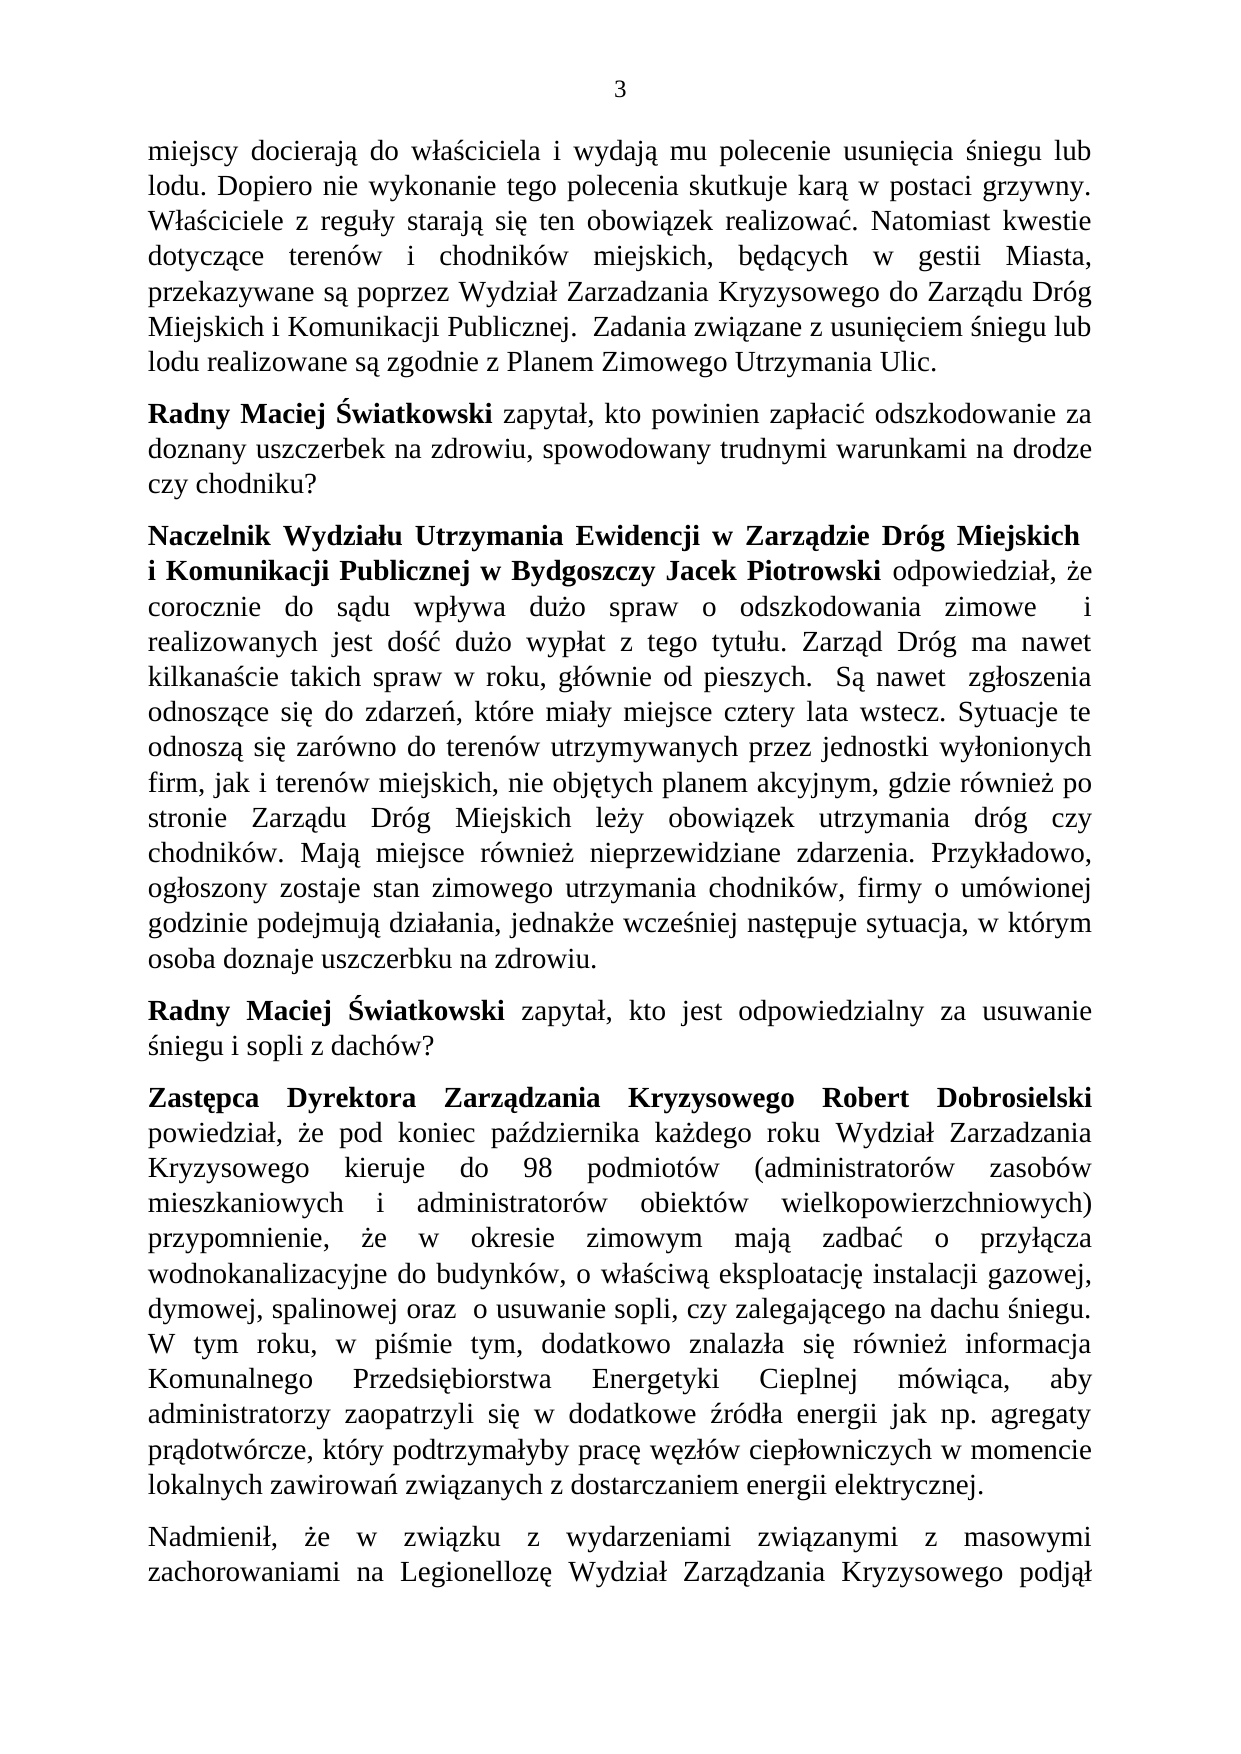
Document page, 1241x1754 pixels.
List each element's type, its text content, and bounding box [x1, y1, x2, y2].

text Radny Maciej Światkowski zapytał, kto powinien zapłacić odszkodowanie za doznany uszczerbek na zdrowiu, spowodowany trudnymi warunkami na drodze czy chodniku? [148, 396, 1093, 500]
text Radny Maciej Światkowski zapytał, kto jest odpowiedzialny za usuwanie śniegu i sopli z dachów? [148, 993, 1093, 1061]
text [148, 133, 1093, 378]
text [148, 1519, 1093, 1588]
text Zastępca Dyrektora Zarządzania Kryzysowego Robert Dobrosielski powiedział, że pod koniec października każdego roku Wydział Zarzadzania Kryzysowego kieruje do 98 podmiotów (administratorów zasobów mieszkaniowych i administratorów obiektów wielkopowierzchniowych) przypomnienie, że w okresie zimowym mają zadbać o przyłącza wodnokanalizacyjne do budynków, o właściwą eksploatację instalacji gazowej, dymowej, spalinowej oraz o usuwanie sopli, czy zalegającego na dachu śniegu. W tym roku, w piśmie tym, dodatkowo znalazła się również informacja Komunalnego Przedsiębiorstwa Energetyki Cieplnej mówiąca, aby administratorzy zaopatrzyli się w dodatkowe źródła energii jak np. agregaty prądotwórcze, który podtrzymałyby pracę węzłów ciepłowniczych w momencie lokalnych zawirowań związanych z dostarczaniem energii elektrycznej. [148, 1080, 1093, 1501]
text Naczelnik Wydziału Utrzymania Ewidencji w Zarządzie Dróg Miejskich i Komunikacji Publicznej w Bydgoszczy Jacek Piotrowski odpowiedział, że corocznie do sądu wpływa dużo spraw o odszkodowania zimowe i realizowanych jest dość dużo wypłat z tego tytułu. Zarząd Dróg ma nawet kilkanaście takich spraw w roku, głównie od pieszych. Są nawet zgłoszenia odnoszące się do zdarzeń, które miały miejsce cztery lata wstecz. Sytuacje te odnoszą się zarówno do terenów utrzymywanych przez jednostki wyłonionych firm, jak i terenów miejskich, nie objętych planem akcyjnym, gdzie również po stronie Zarządu Dróg Miejskich leży obowiązek utrzymania dróg czy chodników. Mają miejsce również nieprzewidziane zdarzenia. Przykładowo, ogłoszony zostaje stan zimowego utrzymania chodników, firmy o umówionej godzinie podejmują działania, jednakże wcześniej następuje sytuacja, w którym osoba doznaje uszczerbku na zdrowiu. [148, 518, 1093, 974]
